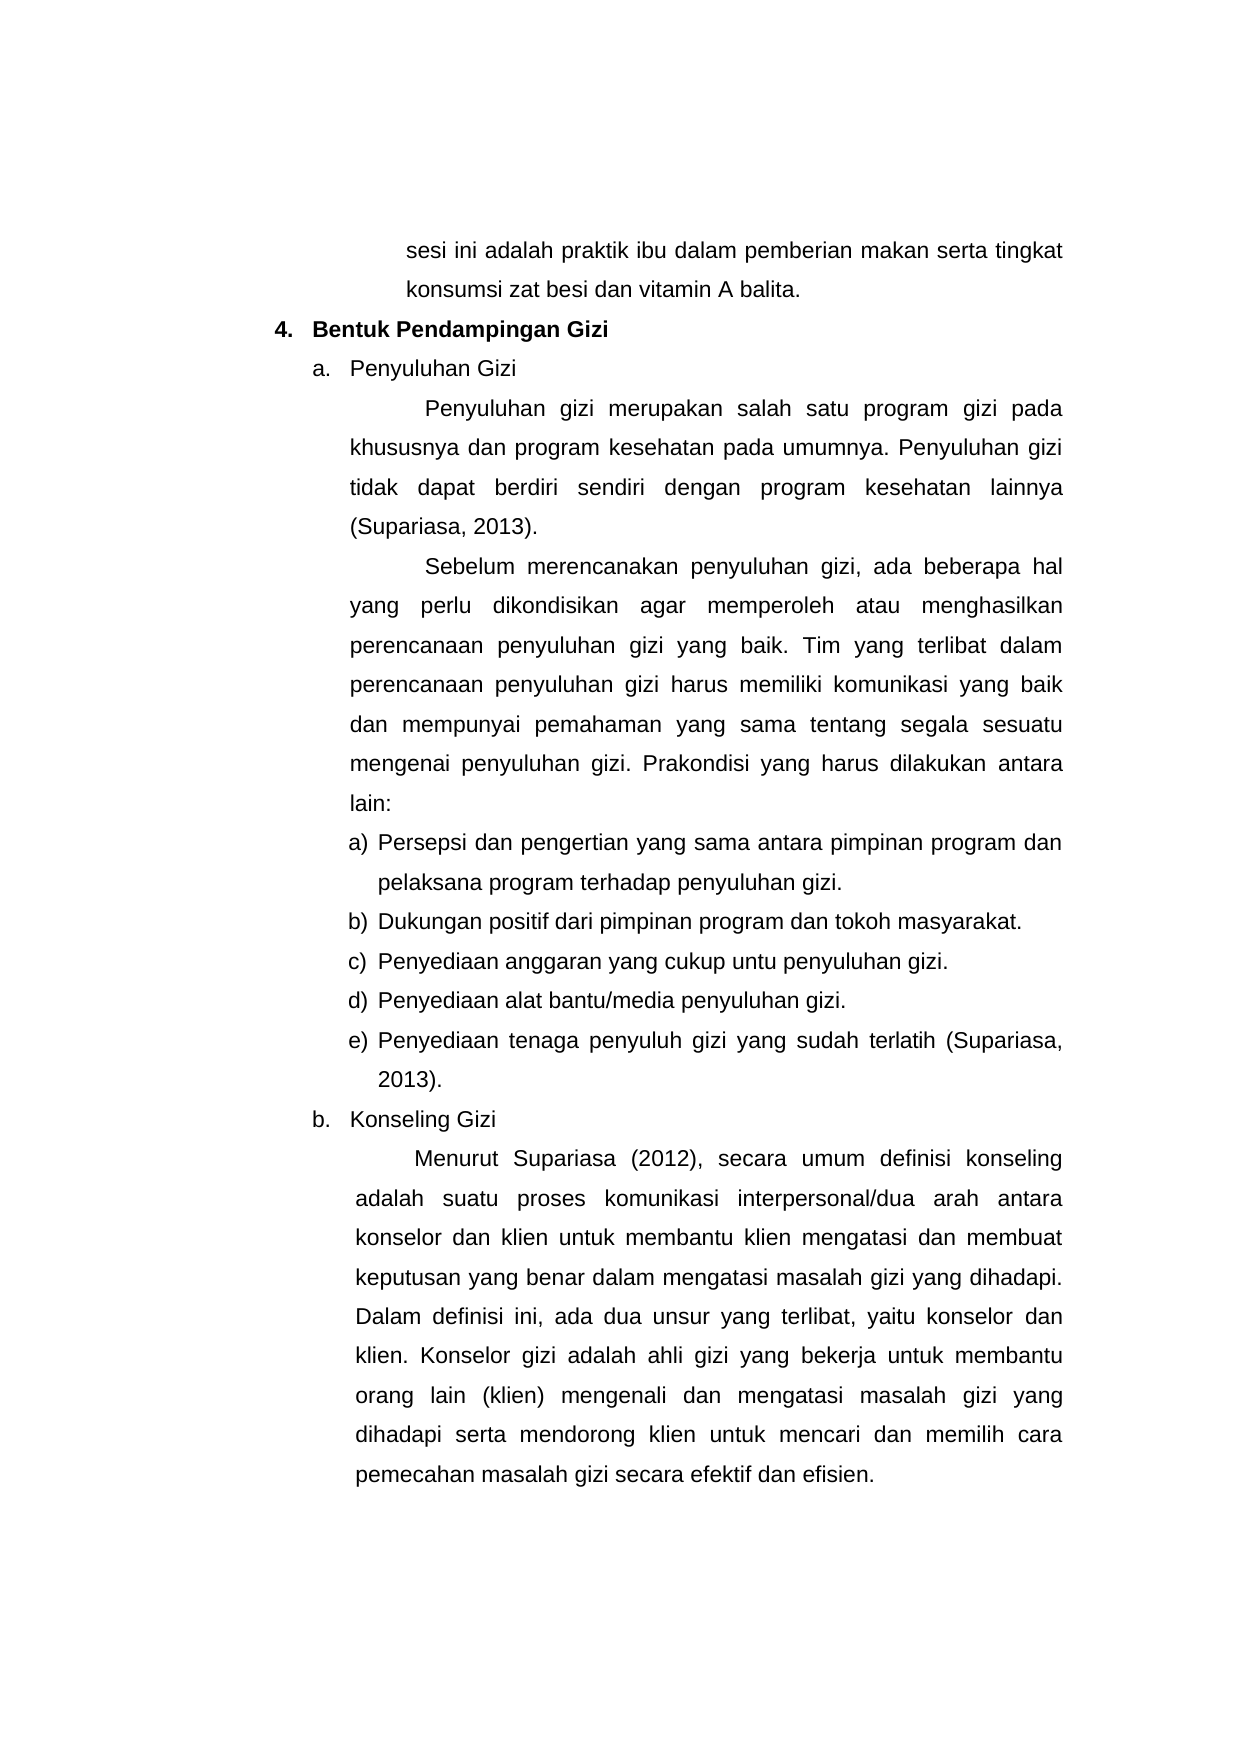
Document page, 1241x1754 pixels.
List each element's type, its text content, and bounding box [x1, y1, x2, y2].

list Konseling Gizi [312, 1106, 1063, 1132]
list Bentuk Pendampingan Gizi [274, 316, 1063, 342]
list Penyediaan anggaran yang cukup untu penyuluhan gizi. [348, 948, 1063, 974]
text Menurut Supariasa (2012), secara umum definisi konseling adalah suatu proses komunikasi interpersonal/dua arah antara konselor dan klien untuk membantu klien mengatasi dan membuat keputusan yang benar dalam mengatasi masalah gizi yang dihadapi. Dalam definisi ini, ada dua unsur yang terlibat, yaitu konselor dan klien. Konselor gizi adalah ahli gizi yang bekerja untuk membantu orang lain (klien) mengenali dan mengatasi masalah gizi yang dihadapi serta mendorong klien untuk mencari dan memilih cara pemecahan masalah gizi secara efektif dan efisien. [355, 1145, 1063, 1487]
list Persepsi dan pengertian yang sama antara pimpinan program dan pelaksana program terhadap penyuluhan gizi. [348, 829, 1063, 895]
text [406, 237, 1063, 303]
text Sebelum merencanakan penyuluhan gizi, ada beberapa hal yang perlu dikondisikan agar memperoleh atau menghasilkan perencanaan penyuluhan gizi yang baik. Tim yang terlibat dalam perencanaan penyuluhan gizi harus memiliki komunikasi yang baik dan mempunyai pemahaman yang sama tentang segala sesuatu mengenai penyuluhan gizi. Prakondisi yang harus dilakukan antara lain: [349, 553, 1063, 816]
list Penyediaan alat bantu/media penyuluhan gizi. [348, 987, 1063, 1013]
list Dukungan positif dari pimpinan program dan tokoh masyarakat. [348, 908, 1063, 934]
list Penyuluhan Gizi [312, 355, 1063, 382]
text Penyuluhan gizi merupakan salah satu program gizi pada khususnya dan program kesehatan pada umumnya. Penyuluhan gizi tidak dapat berdiri sendiri dengan program kesehatan lainnya (Supariasa, 2013). [349, 395, 1063, 540]
list Penyediaan tenaga penyuluh gizi yang sudah terlatih (Supariasa, 2013). [348, 1027, 1063, 1092]
